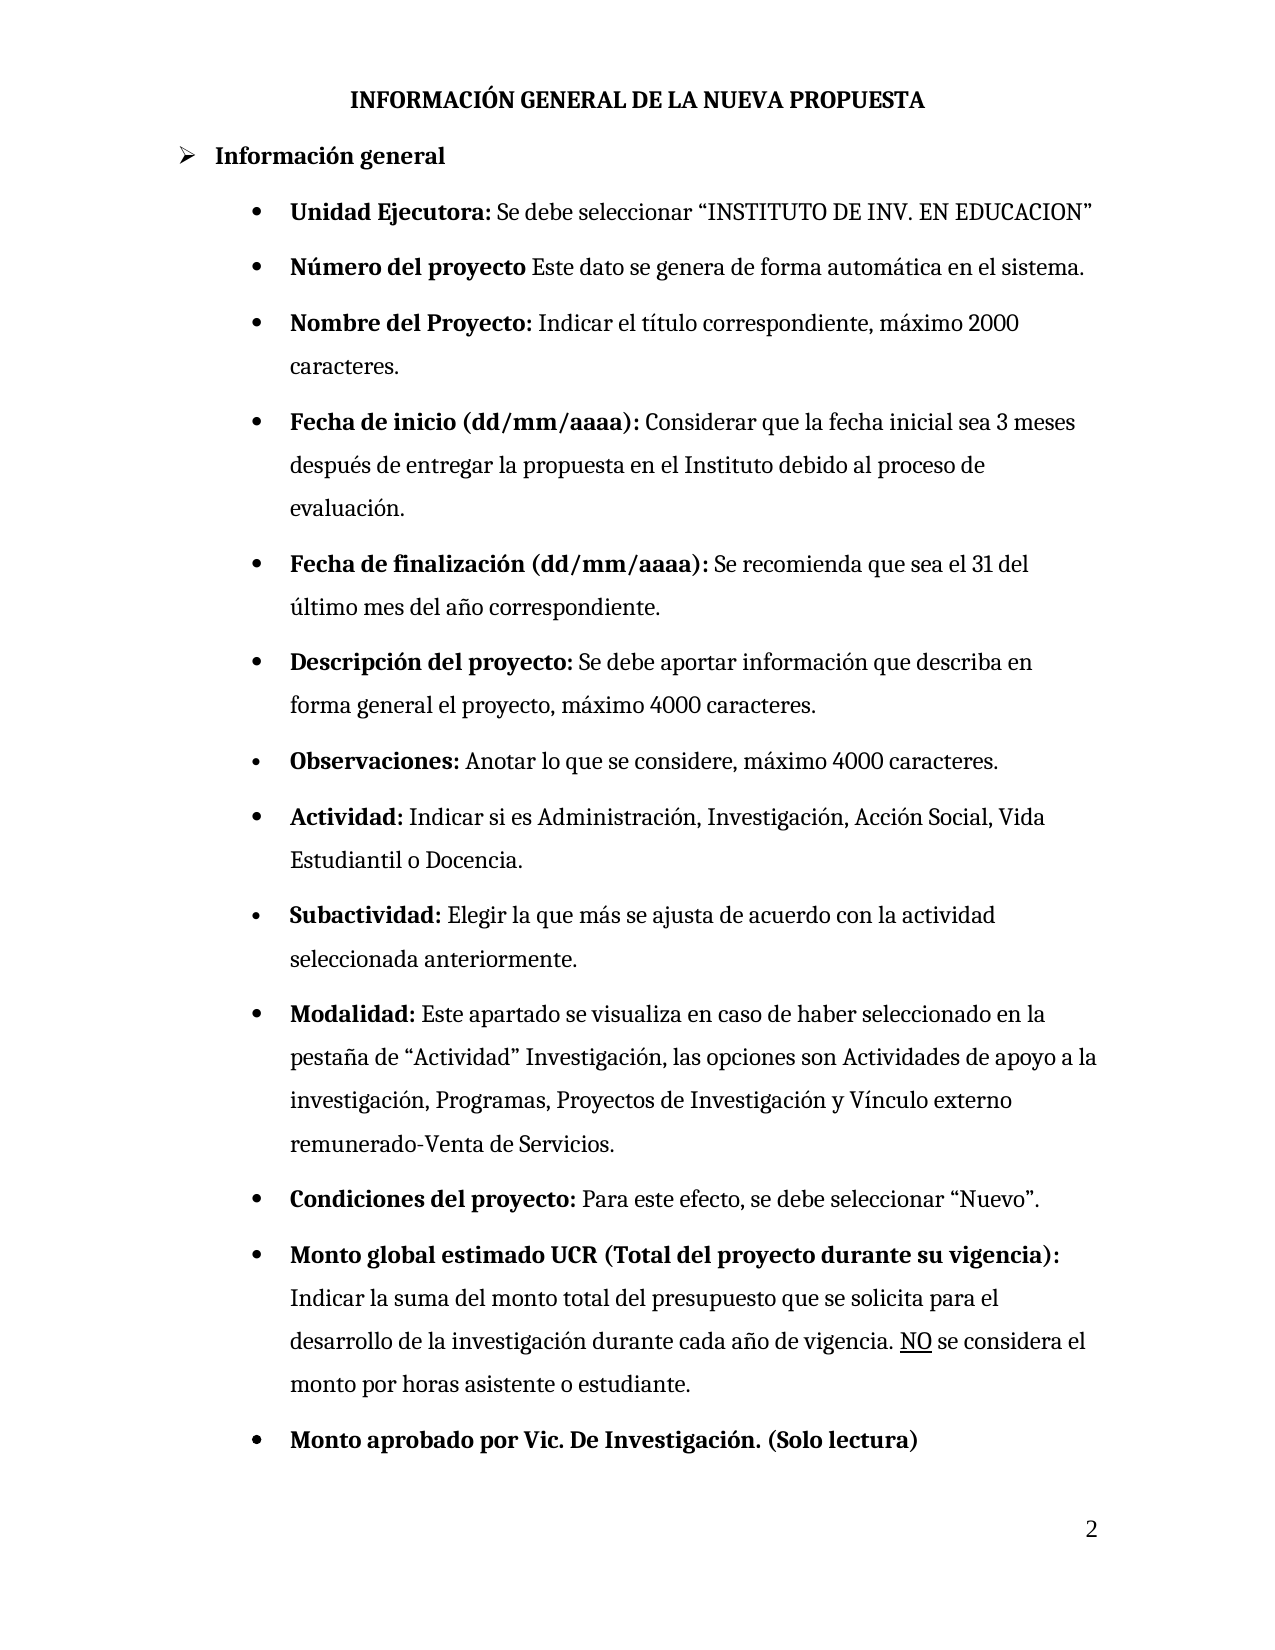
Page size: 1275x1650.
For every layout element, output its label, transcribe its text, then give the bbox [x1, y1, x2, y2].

list Monto aprobado por Vic. De Investigación. (Solo lectura) [252, 1426, 1098, 1454]
list Monto global estimado UCR (Total del proyecto durante su vigencia): Indicar la suma del monto total del presupuesto que se solicita para el desarrollo de la investigación durante cada año de vigencia. NO se considera el monto por horas asistente o estudiante. [252, 1241, 1098, 1399]
text INFORMACIÓN GENERAL DE LA NUEVA PROPUESTA [177, 86, 1098, 115]
list Modalidad: Este apartado se visualiza en caso de haber seleccionado en la pestaña de “Actividad” Investigación, las opciones son Actividades de apoyo a la investigación, Programas, Proyectos de Investigación y Vínculo externo remunerado-Venta de Servicios. [252, 1000, 1098, 1158]
list Descripción del proyecto: Se debe aportar información que describa en forma general el proyecto, máximo 4000 caracteres. [252, 648, 1098, 720]
list Observaciones: Anotar lo que se considere, máximo 4000 caracteres. [252, 747, 1098, 776]
list Número del proyecto Este dato se genera de forma automática en el sistema. [252, 253, 1098, 282]
list Unidad Ejecutora: Se debe seleccionar “INSTITUTO DE INV. EN EDUCACION” [252, 198, 1098, 226]
list Información general [177, 142, 1098, 171]
list Fecha de finalización (dd/mm/aaaa): Se recomienda que sea el 31 del último mes del año correspondiente. [252, 549, 1098, 621]
list Actividad: Indicar si es Administración, Investigación, Acción Social, Vida Estudiantil o Docencia. [252, 803, 1098, 874]
list Condiciones del proyecto: Para este efecto, se debe seleccionar “Nuevo”. [252, 1185, 1098, 1214]
list Nombre del Proyecto: Indicar el título correspondiente, máximo 2000 caracteres. [252, 309, 1098, 381]
list Fecha de inicio (dd/mm/aaaa): Considerar que la fecha inicial sea 3 meses después de entregar la propuesta en el Instituto debido al proceso de evaluación. [252, 408, 1098, 523]
list Subactividad: Elegir la que más se ajusta de acuerdo con la actividad seleccionada anteriormente. [252, 901, 1098, 973]
